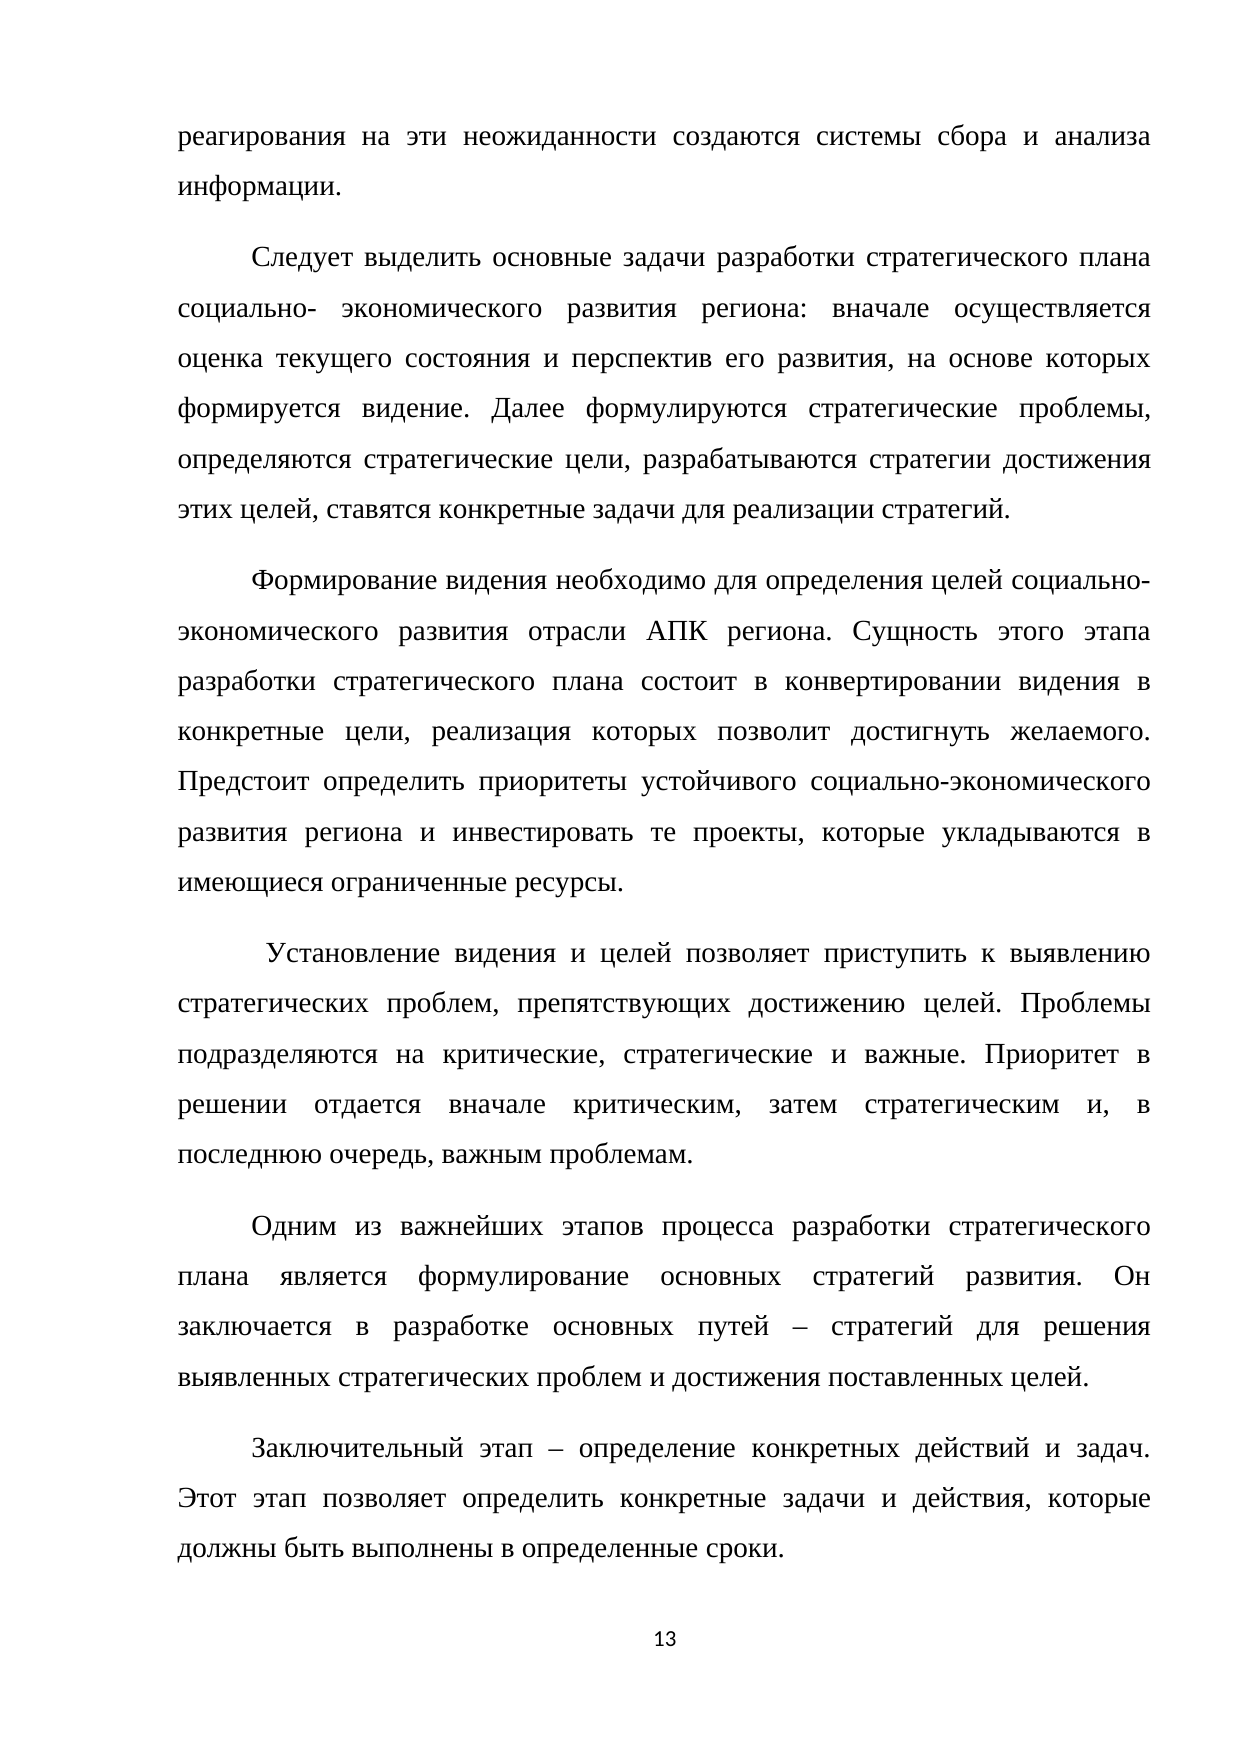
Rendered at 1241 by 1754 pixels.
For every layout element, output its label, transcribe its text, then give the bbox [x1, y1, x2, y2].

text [177, 118, 1152, 202]
text Заключительный этап – определение конкретных действий и задач. Этот этап позволяет определить конкретные задачи и действия, которые должны быть выполнены в определенные сроки. [177, 1430, 1152, 1564]
text Установление видения и целей позволяет приступить к выявлению стратегических проблем, препятствующих достижению целей. Проблемы подразделяются на критические, стратегические и важные. Приоритет в решении отдается вначале критическим, затем стратегическим и, в последнюю очередь, важным проблемам. [177, 935, 1152, 1170]
text Одним из важнейших этапов процесса разработки стратегического плана является формулирование основных стратегий развития. Он заключается в разработке основных путей – стратегий для решения выявленных стратегических проблем и достижения поставленных целей. [177, 1208, 1152, 1392]
text Следует выделить основные задачи разработки стратегического плана социально- экономического развития региона: вначале осуществляется оценка текущего состояния и перспектив его развития, на основе которых формируется видение. Далее формулируются стратегические проблемы, определяются стратегические цели, разрабатываются стратегии достижения этих целей, ставятся конкретные задачи для реализации стратегий. [177, 239, 1152, 525]
text Формирование видения необходимо для определения целей социально-экономического развития отрасли АПК региона. Сущность этого этапа разработки стратегического плана состоит в конвертировании видения в конкретные цели, реализация которых позволит достигнуть желаемого. Предстоит определить приоритеты устойчивого социально-экономического развития региона и инвестировать те проекты, которые укладываются в имеющиеся ограниченные ресурсы. [177, 562, 1152, 898]
